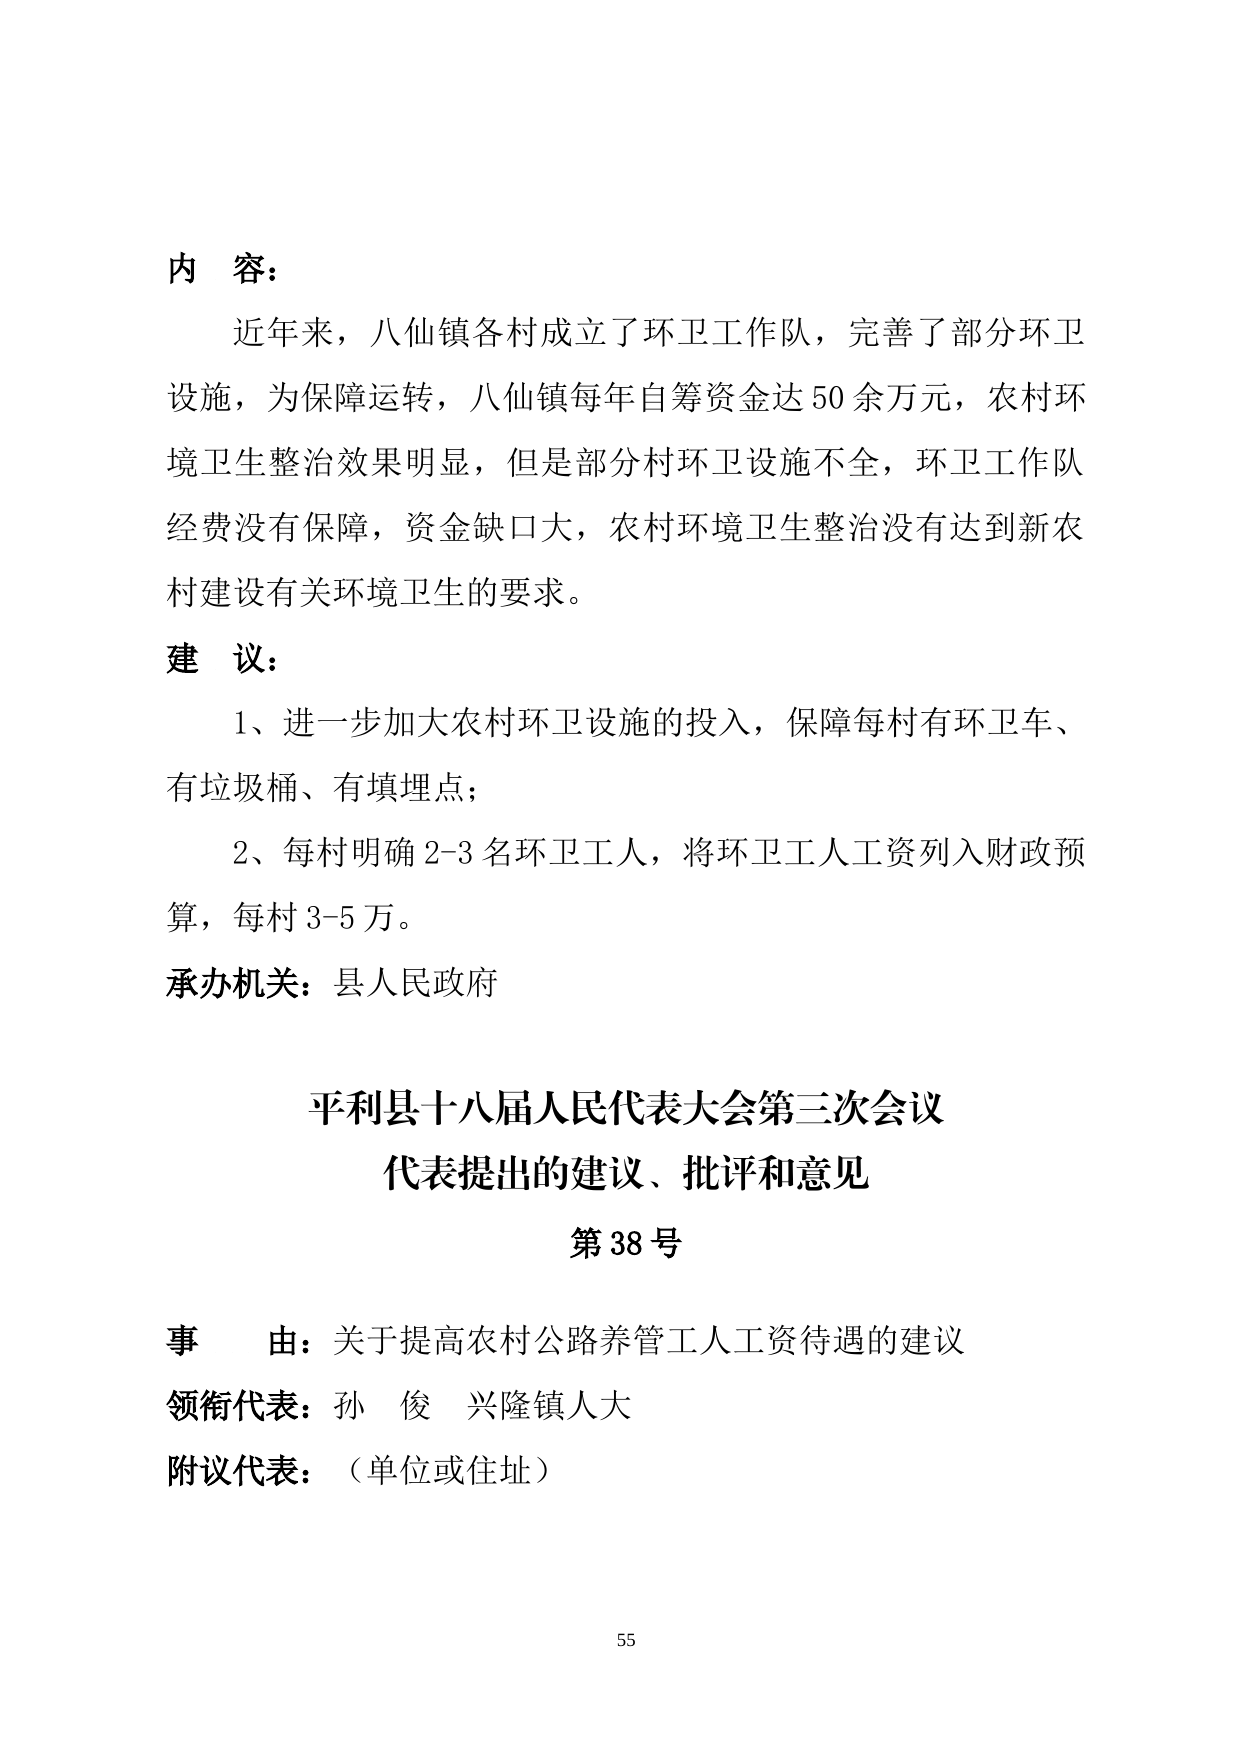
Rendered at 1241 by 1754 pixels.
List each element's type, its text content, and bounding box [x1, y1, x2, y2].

list 每村明确2-3名环卫工人，将环卫工人工资列入财政预算，每村3-5万。 [165, 818, 1087, 948]
text 建 议： [165, 623, 1087, 688]
text 平利县十八届人民代表大会第三次会议 [165, 1078, 1087, 1143]
text 近年来，八仙镇各村成立了环卫工作队，完善了部分环卫设施，为保障运转，八仙镇每年自筹资金达50余万元，农村环境卫生整治效果明显，但是部分村环卫设施不全，环卫工作队经费没有保障，资金缺口大，农村环境卫生整治没有达到新农村建设有关环境卫生的要求。 [165, 298, 1087, 623]
text 内 容： [165, 233, 1087, 298]
list 进一步加大农村环卫设施的投入，保障每村有环卫车、有垃圾桶、有填埋点； [165, 688, 1087, 818]
text 领衔代表：孙 俊 兴隆镇人大 [165, 1370, 1087, 1435]
text 附议代表：（单位或住址） [165, 1435, 1087, 1500]
text 代表提出的建议、批评和意见 [165, 1143, 1087, 1208]
text 第38号 [165, 1208, 1087, 1273]
text 承办机关：县人民政府 [165, 948, 1087, 1013]
text 事 由：关于提高农村公路养管工人工资待遇的建议 [165, 1305, 1087, 1370]
